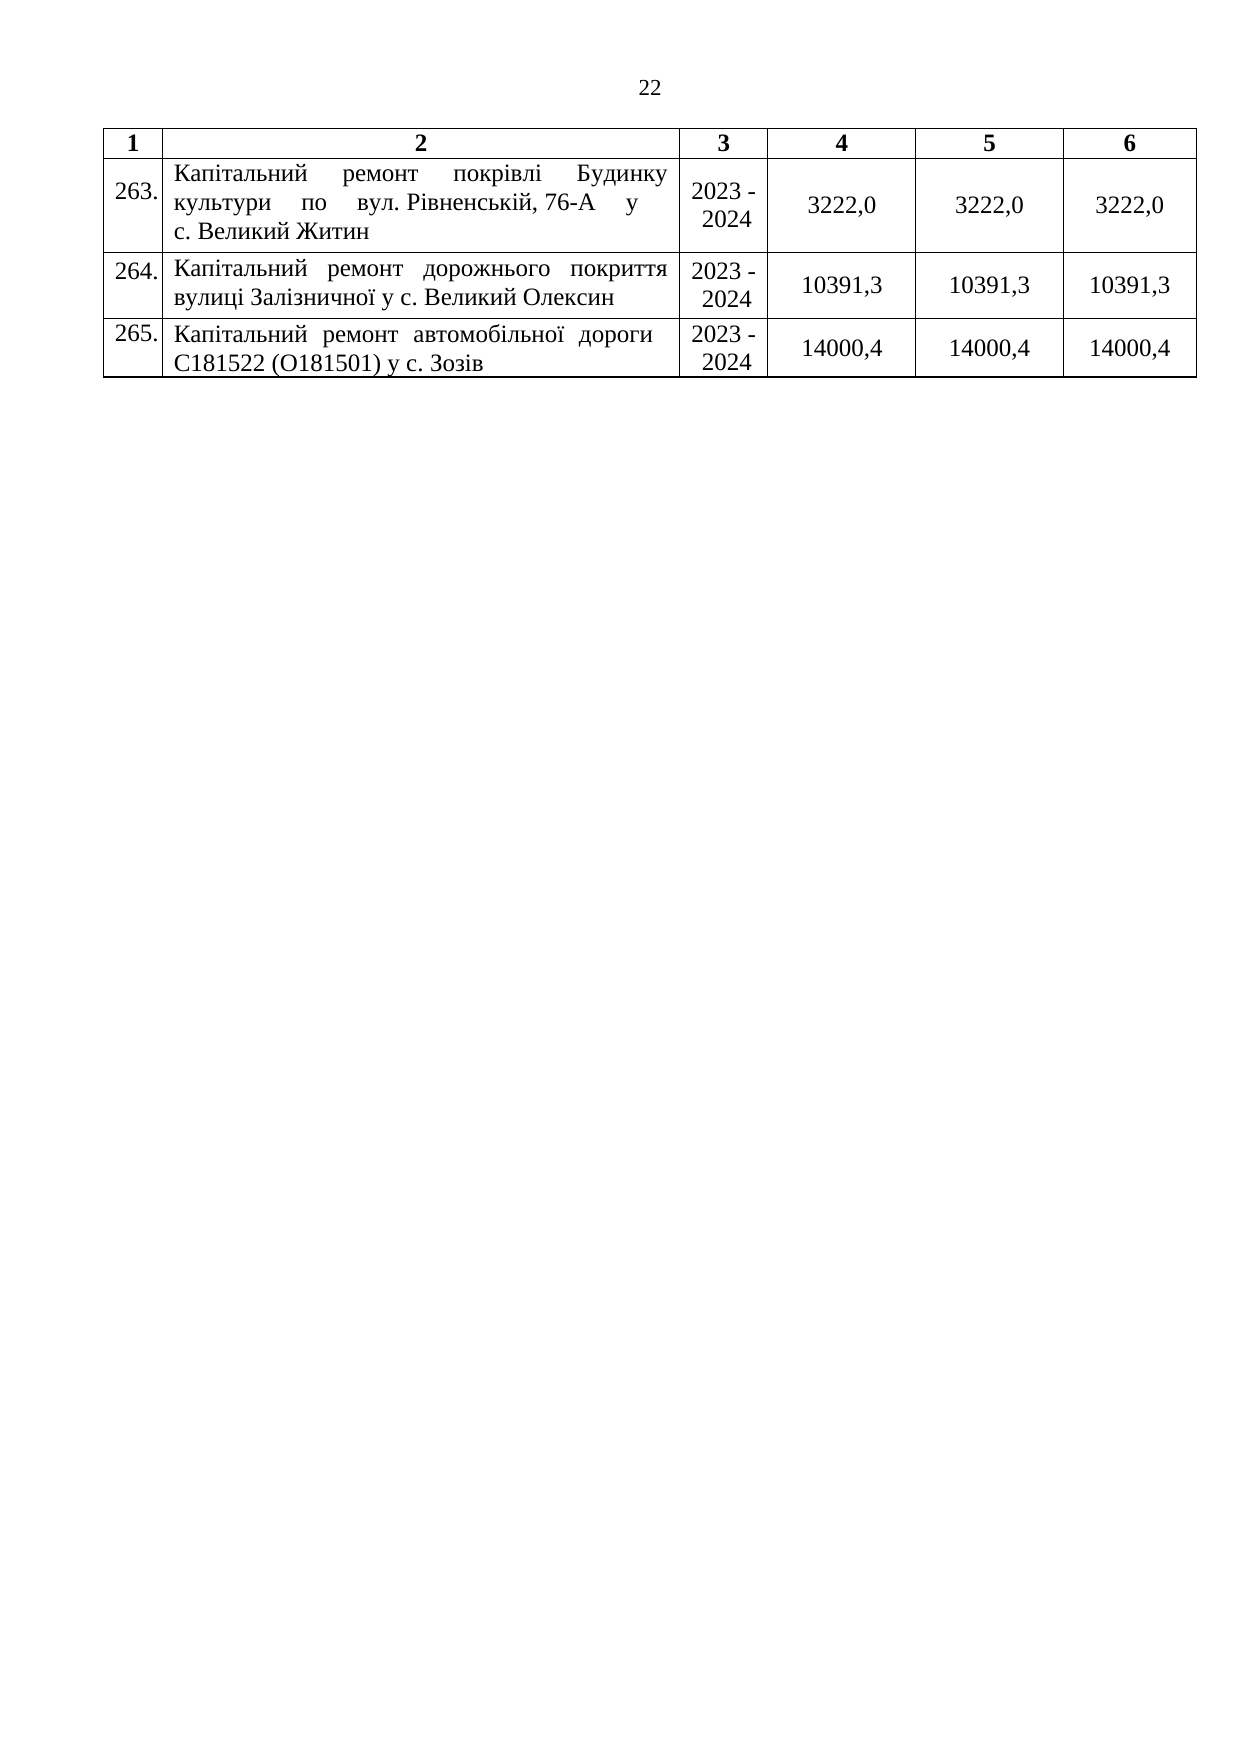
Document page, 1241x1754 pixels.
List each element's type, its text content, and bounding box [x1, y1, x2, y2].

table_cell 2023 - 2024 [680, 159, 767, 252]
table_cell 14000,4 [916, 319, 1063, 376]
table_cell 14000,4 [1064, 319, 1196, 376]
table_header 3 [680, 129, 767, 157]
table_cell 10391,3 [1064, 253, 1196, 318]
table_cell 2023 - 2024 [680, 319, 767, 376]
table_cell 2023 - 2024 [680, 253, 767, 318]
table_cell [104, 159, 162, 252]
table_header 5 [916, 129, 1063, 157]
table_cell 3222,0 [916, 159, 1063, 252]
table_cell 10391,3 [916, 253, 1063, 318]
table_cell [104, 319, 162, 376]
table_cell Капітальний ремонт автомобільної дороги С181522 (О181501) у с. Зозів [163, 319, 679, 376]
table_cell 10391,3 [768, 253, 915, 318]
table_cell Капітальний ремонт дорожнього покриття вулиці Залізничної у с. Великий Олексин [163, 253, 679, 318]
table_header 6 [1064, 129, 1196, 157]
table_cell 3222,0 [768, 159, 915, 252]
table_header 4 [768, 129, 915, 157]
table_cell [104, 253, 162, 318]
table_cell Капітальний ремонт покрівлі Будинку культури по вул. Рівненській, 76-А у с. Великий Житин [163, 159, 679, 252]
table_cell 3222,0 [1064, 159, 1196, 252]
table_header 1 [104, 129, 162, 157]
table_cell 14000,4 [768, 319, 915, 376]
table_header 2 [163, 129, 679, 157]
